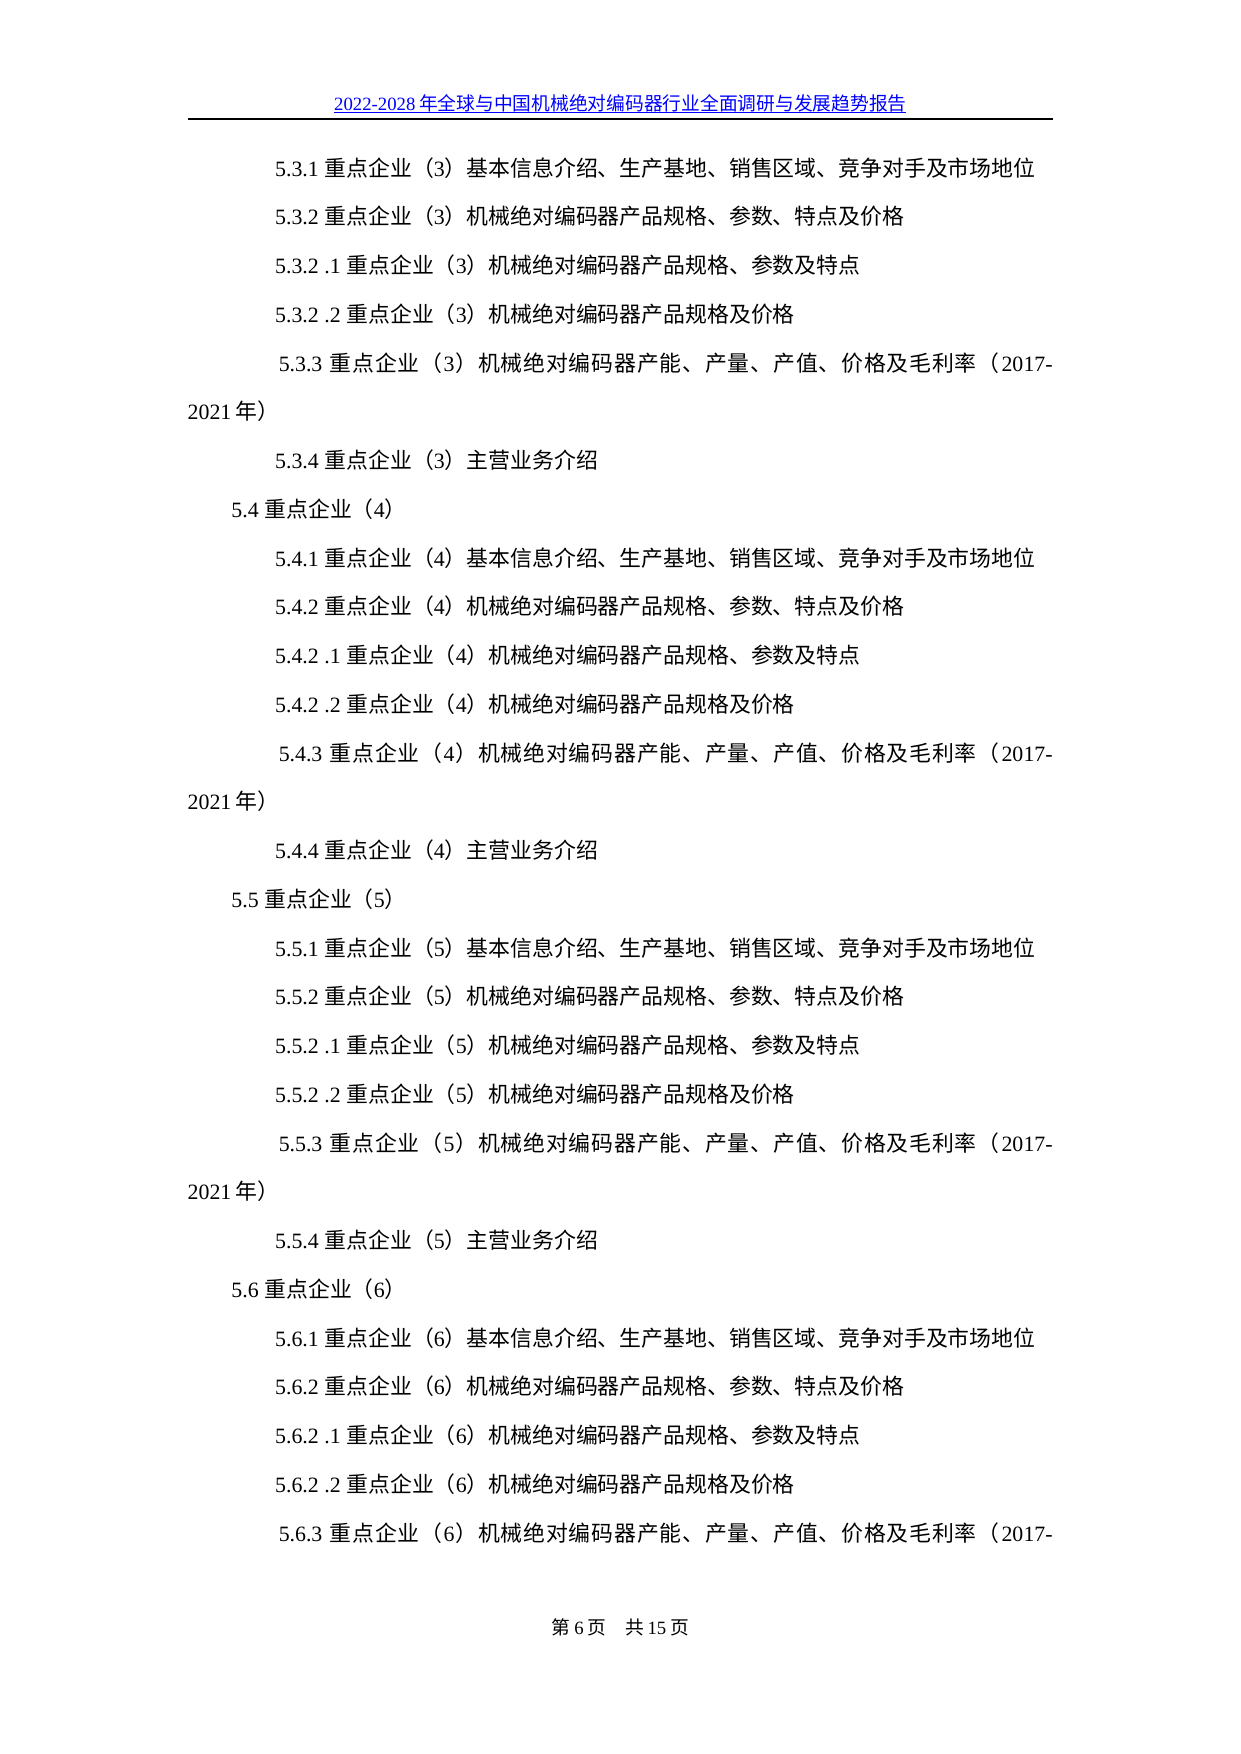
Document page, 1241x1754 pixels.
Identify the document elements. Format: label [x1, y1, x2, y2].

text [187, 150, 1053, 1548]
